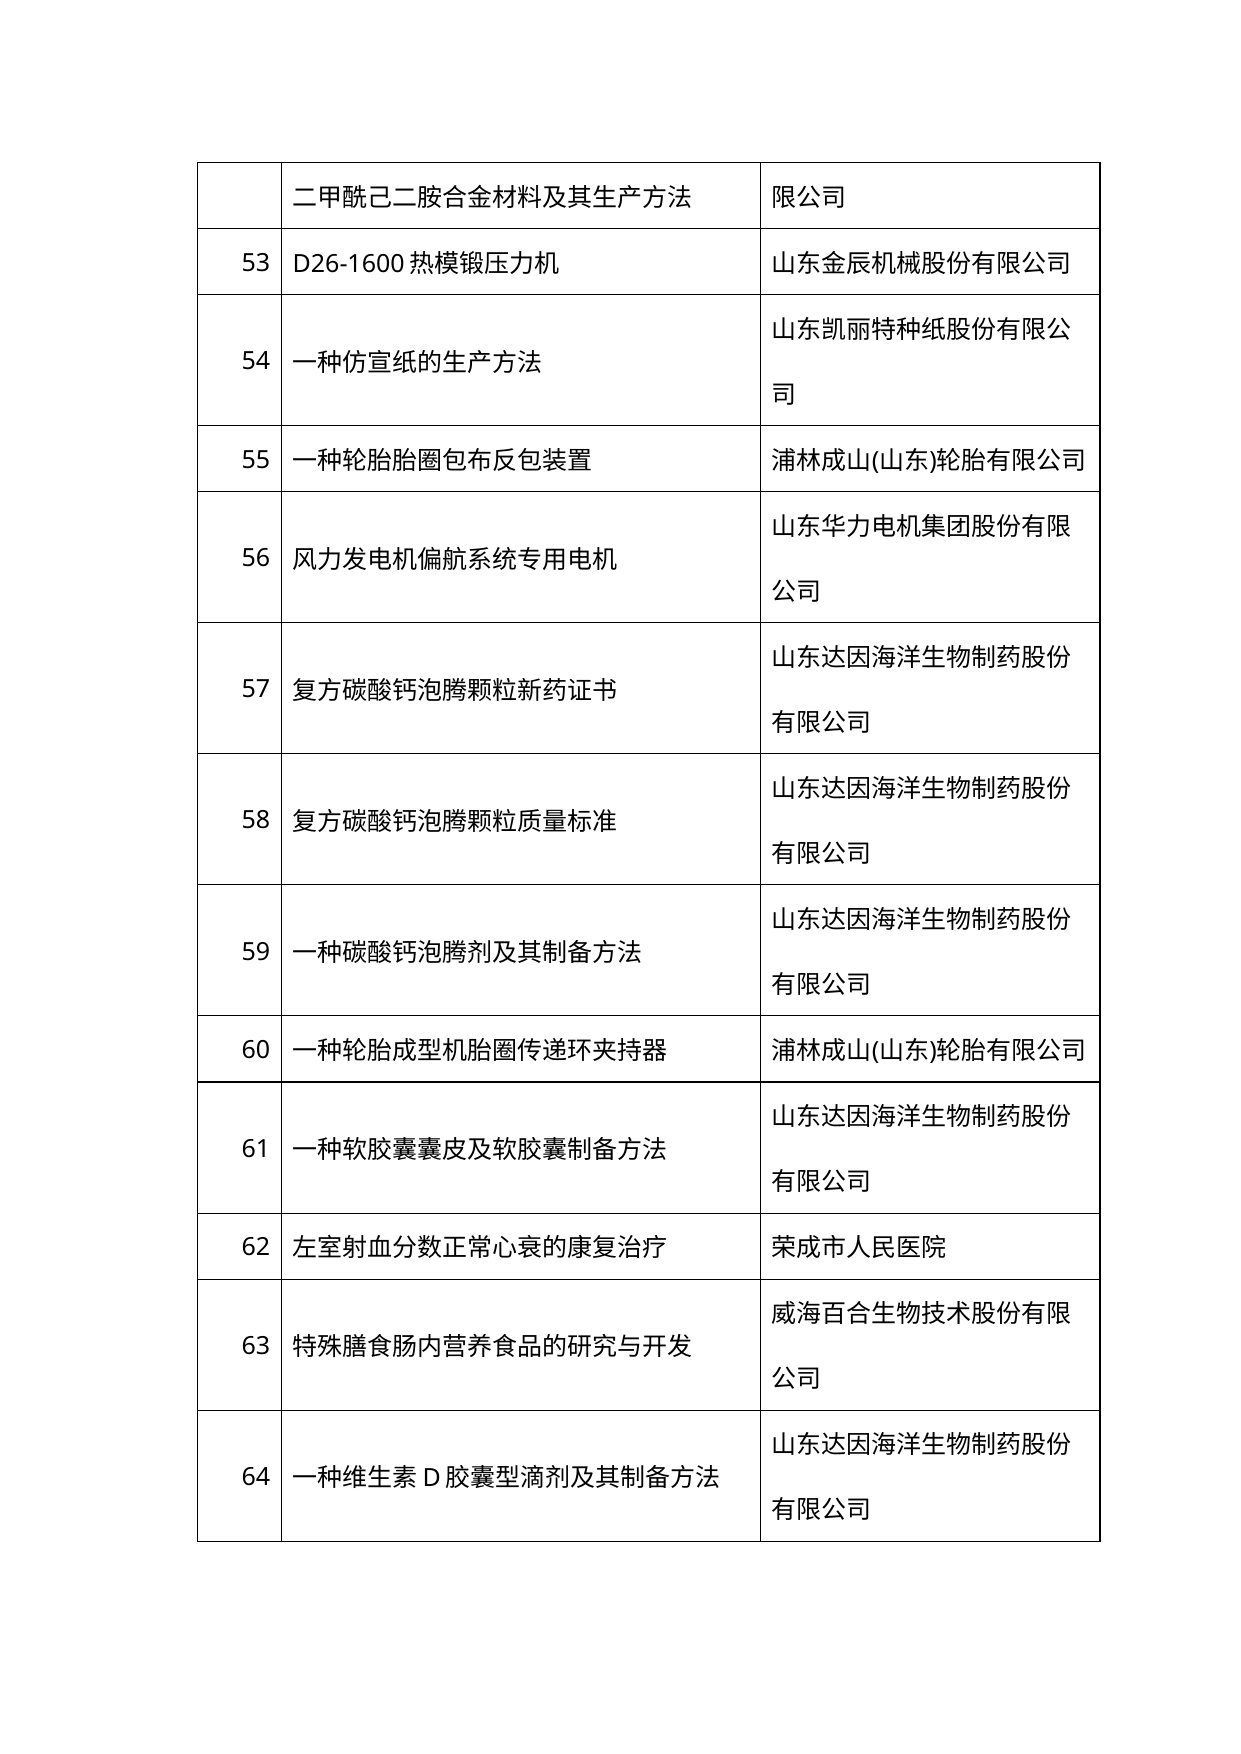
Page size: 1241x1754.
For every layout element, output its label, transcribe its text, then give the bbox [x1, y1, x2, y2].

table_cell 一种软胶囊囊皮及软胶囊制备方法 [282, 1083, 760, 1212]
table_cell 58 [198, 754, 281, 884]
table_cell 一种维生素D胶囊型滴剂及其制备方法 [282, 1411, 760, 1541]
table_cell 特殊膳食肠内营养食品的研究与开发 [282, 1280, 760, 1409]
table_cell 53 [198, 229, 281, 294]
table_cell 60 [198, 1016, 281, 1081]
table_cell 一种碳酸钙泡腾剂及其制备方法 [282, 885, 760, 1015]
table_cell 57 [198, 623, 281, 753]
table_cell 59 [198, 885, 281, 1015]
table_cell 山东达因海洋生物制药股份有限公司 [761, 623, 1099, 753]
table_cell D26-1600热模锻压力机 [282, 229, 760, 294]
table_cell 浦林成山(山东)轮胎有限公司 [761, 1016, 1099, 1081]
table_cell 山东华力电机集团股份有限公司 [761, 492, 1099, 622]
table_cell 复方碳酸钙泡腾颗粒质量标准 [282, 754, 760, 884]
table_cell 62 [198, 1214, 281, 1278]
table_cell 荣成市人民医院 [761, 1214, 1099, 1278]
table_cell 55 [198, 426, 281, 491]
table_cell 54 [198, 295, 281, 425]
table_cell 浦林成山(山东)轮胎有限公司 [761, 426, 1099, 491]
table_cell 山东凯丽特种纸股份有限公司 [761, 295, 1099, 425]
table_cell 一种轮胎成型机胎圈传递环夹持器 [282, 1016, 760, 1081]
table_cell 风力发电机偏航系统专用电机 [282, 492, 760, 622]
table_cell 63 [198, 1280, 281, 1409]
table_cell 山东金辰机械股份有限公司 [761, 229, 1099, 294]
table_cell 一种仿宣纸的生产方法 [282, 295, 760, 425]
table_cell 山东达因海洋生物制药股份有限公司 [761, 754, 1099, 884]
table_cell 56 [198, 492, 281, 622]
table_cell 61 [198, 1083, 281, 1212]
table_cell 山东达因海洋生物制药股份有限公司 [761, 1411, 1099, 1541]
table_cell 64 [198, 1411, 281, 1541]
table_cell 52 [198, 163, 281, 228]
table_cell 复方碳酸钙泡腾颗粒新药证书 [282, 623, 760, 753]
table_cell 一种轮胎胎圈包布反包装置 [282, 426, 760, 491]
table_cell 山东达因海洋生物制药股份有限公司 [761, 1083, 1099, 1212]
table_cell 山东达因海洋生物制药股份有限公司 [761, 885, 1099, 1015]
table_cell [282, 163, 760, 228]
table_cell 威海百合生物技术股份有限公司 [761, 1280, 1099, 1409]
table_cell 威海联桥新材料科技股份有限公司 [761, 163, 1099, 228]
table_cell 左室射血分数正常心衰的康复治疗 [282, 1214, 760, 1278]
